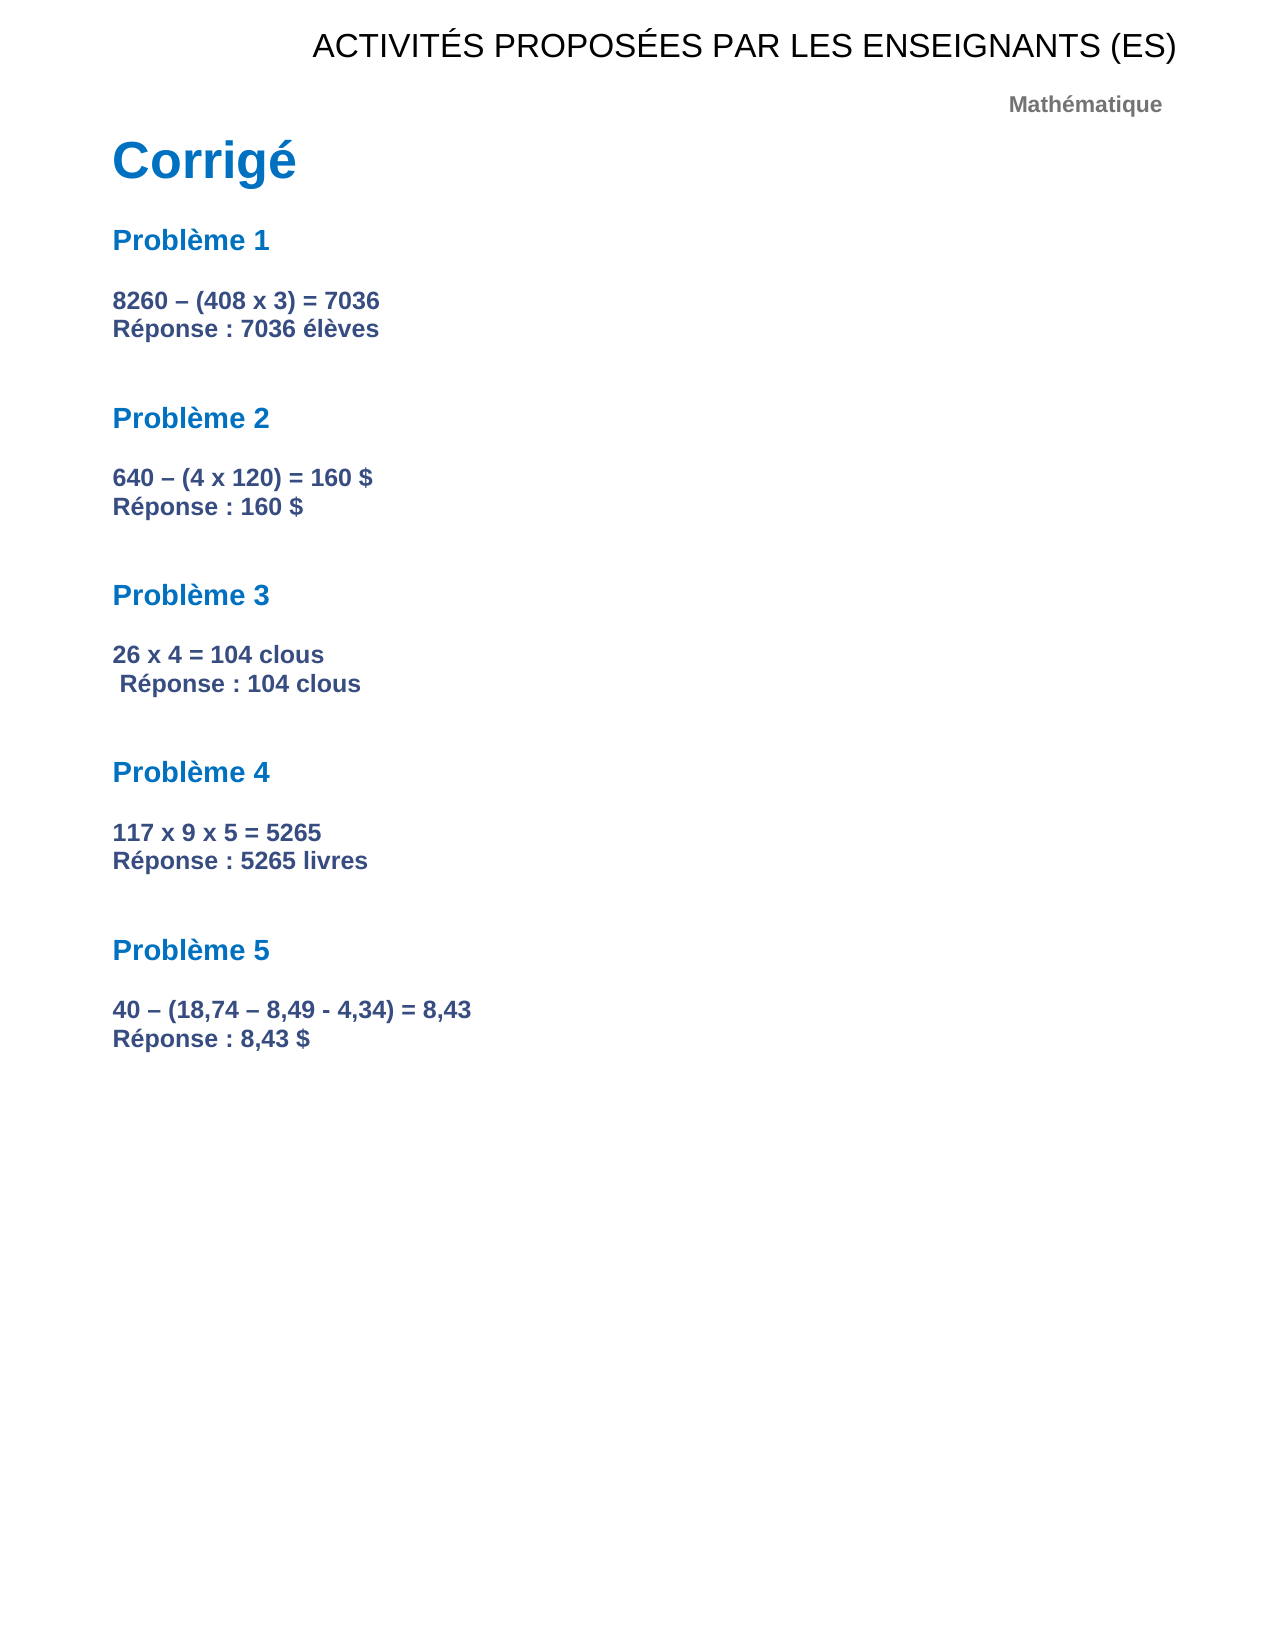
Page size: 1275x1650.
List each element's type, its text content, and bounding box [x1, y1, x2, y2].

text Réponse : 104 clous [112, 669, 1162, 698]
text Mathématique [112, 91, 1162, 117]
text Problème 4 [112, 755, 1162, 789]
text 26 x 4 = 104 clous [112, 640, 1162, 669]
text 117 x 9 x 5 = 5265 [112, 818, 1162, 846]
text Problème 5 [112, 933, 1162, 966]
text Problème 1 [112, 223, 1162, 257]
text Réponse : 160 $ [112, 492, 1162, 521]
text Problème 3 [112, 578, 1162, 612]
text Problème 2 [112, 401, 1162, 434]
text Réponse : 7036 élèves [112, 314, 1162, 343]
text Réponse : 8,43 $ [112, 1024, 1162, 1052]
text 40 – (18,74 – 8,49 - 4,34) = 8,43 [112, 995, 1162, 1024]
text Corrigé [112, 130, 1162, 190]
text Réponse : 5265 livres [112, 846, 1162, 875]
text 640 – (4 x 120) = 160 $ [112, 463, 1162, 492]
text 8260 – (408 x 3) = 7036 [112, 286, 1162, 314]
